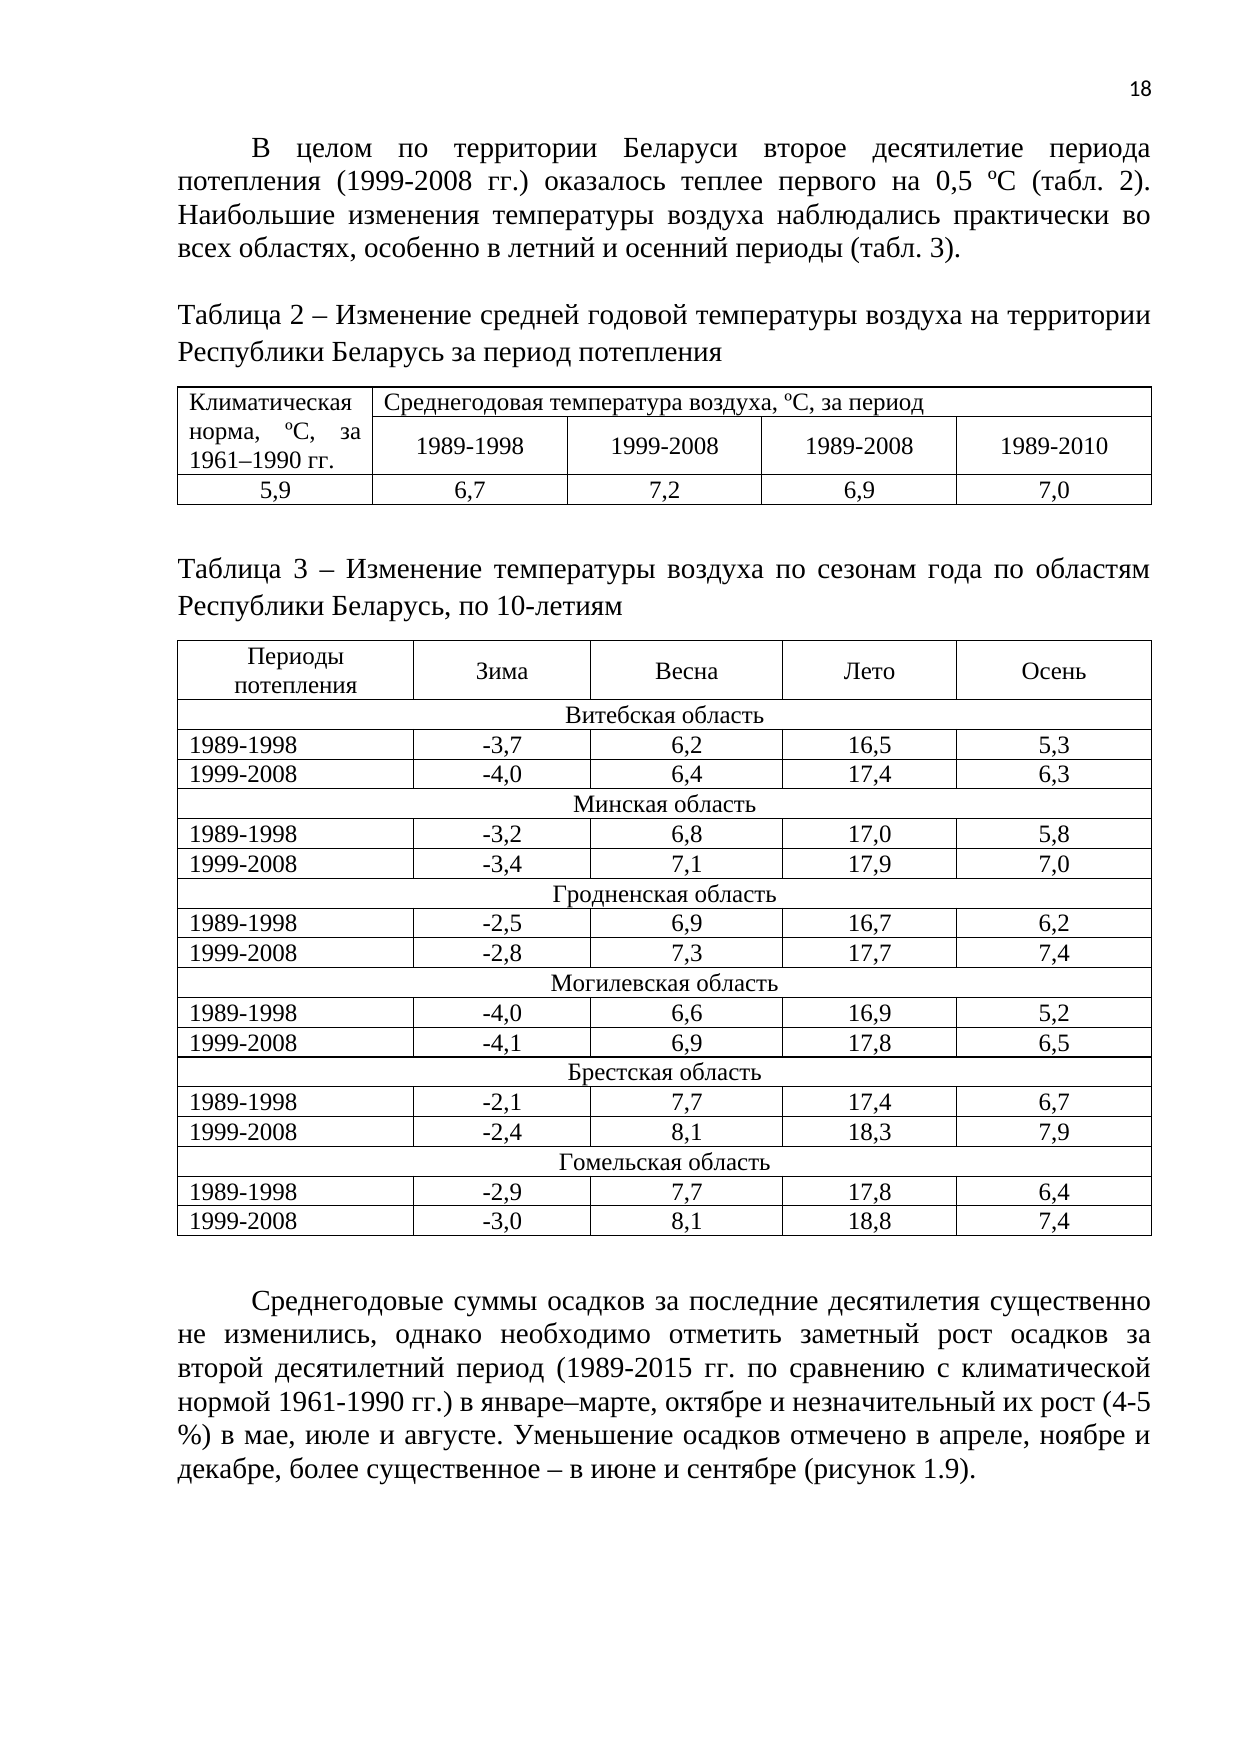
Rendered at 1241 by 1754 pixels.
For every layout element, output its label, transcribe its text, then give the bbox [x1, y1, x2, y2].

table_cell Гродненская область [178, 879, 1151, 907]
table_cell 6,8 [591, 819, 782, 848]
table_cell -2,5 [414, 909, 590, 937]
table_cell 5,9 [178, 475, 372, 503]
table_cell -2,4 [414, 1117, 590, 1146]
table_cell 1999-2008 [568, 417, 761, 474]
table_cell 6,4 [957, 1177, 1151, 1205]
table_cell -2,9 [414, 1177, 590, 1205]
table_cell 1999-2008 [178, 1028, 413, 1056]
table_header Климатическая норма, ºС, за 1961–1990 гг. [178, 388, 372, 474]
table_header Зима [414, 641, 590, 699]
table_cell -2,8 [414, 938, 590, 967]
table_cell 7,7 [591, 1087, 782, 1116]
table_header Среднегодовая температура воздуха, ºС, за период [373, 388, 1151, 416]
table_cell 5,3 [957, 730, 1151, 758]
table_cell 16,5 [783, 730, 956, 758]
table_cell 5,2 [957, 998, 1151, 1027]
table_cell 7,0 [957, 849, 1151, 878]
table_cell -3,0 [414, 1206, 590, 1235]
table_cell 8,1 [591, 1206, 782, 1235]
table_header Периоды потепления [178, 641, 413, 699]
table_cell -4,0 [414, 998, 590, 1027]
table_header Лето [783, 641, 956, 699]
table_cell 17,8 [783, 1028, 956, 1056]
table_cell 1999-2008 [178, 1117, 413, 1146]
table_cell 1989-2010 [957, 417, 1151, 474]
table_cell 6,7 [373, 475, 567, 503]
table_cell Гомельская область [178, 1147, 1151, 1176]
table_cell 17,0 [783, 819, 956, 848]
table_cell 17,7 [783, 938, 956, 967]
table_cell 17,9 [783, 849, 956, 878]
table_cell 7,0 [957, 475, 1151, 503]
table_cell 16,9 [783, 998, 956, 1027]
table_cell 1999-2008 [178, 938, 413, 967]
table_cell 6,7 [957, 1087, 1151, 1116]
table_cell -4,0 [414, 760, 590, 788]
table_cell 1989-1998 [178, 730, 413, 758]
table_cell 1989-1998 [373, 417, 567, 474]
table_cell 6,9 [762, 475, 956, 503]
table_cell 7,3 [591, 938, 782, 967]
table_cell 17,4 [783, 760, 956, 788]
table_cell 17,8 [783, 1177, 956, 1205]
table_cell -2,1 [414, 1087, 590, 1116]
table_cell 7,4 [957, 1206, 1151, 1235]
table_cell 16,7 [783, 909, 956, 937]
table_cell 1989-1998 [178, 819, 413, 848]
table_cell 1999-2008 [178, 1206, 413, 1235]
table_cell 7,1 [591, 849, 782, 878]
table_cell 7,2 [568, 475, 761, 503]
table_cell -4,1 [414, 1028, 590, 1056]
table_cell 18,3 [783, 1117, 956, 1146]
table_cell 6,5 [957, 1028, 1151, 1056]
table_cell 1999-2008 [178, 849, 413, 878]
table_cell Минская область [178, 789, 1151, 818]
table_cell 6,2 [591, 730, 782, 758]
table_cell 6,9 [591, 909, 782, 937]
table_cell 1989-1998 [178, 1177, 413, 1205]
table_cell -3,2 [414, 819, 590, 848]
table_header Осень [957, 641, 1151, 699]
table_cell Витебская область [178, 700, 1151, 729]
table_cell 5,8 [957, 819, 1151, 848]
table_cell 6,9 [591, 1028, 782, 1056]
table_cell 18,8 [783, 1206, 956, 1235]
table_cell Могилевская область [178, 968, 1151, 997]
table_cell 17,4 [783, 1087, 956, 1116]
text В целом по территории Беларуси второе десятилетие периода потепления (1999-2008 гг.) оказалось теплее первого на 0,5 ºС (табл. 2). Наибольшие изменения температуры воздуха наблюдались практически во всех областях, особенно в летний и осенний периоды (табл. 3). [177, 130, 1152, 264]
table_cell 6,3 [957, 760, 1151, 788]
table_cell 8,1 [591, 1117, 782, 1146]
table_cell 6,4 [591, 760, 782, 788]
table_cell 1989-1998 [178, 1087, 413, 1116]
table_cell 1989-2008 [762, 417, 956, 474]
table_cell 6,2 [957, 909, 1151, 937]
table_cell 7,7 [591, 1177, 782, 1205]
table_cell Брестская область [178, 1058, 1151, 1086]
table_cell 7,9 [957, 1117, 1151, 1146]
table_header Весна [591, 641, 782, 699]
text Таблица 3 – Изменение температуры воздуха по сезонам года по областям Республики Беларусь, по 10-летиям [177, 551, 1152, 621]
table_cell 7,4 [957, 938, 1151, 967]
table_cell 1989-1998 [178, 909, 413, 937]
table_cell 6,6 [591, 998, 782, 1027]
table_cell -3,4 [414, 849, 590, 878]
text Таблица 2 – Изменение средней годовой температуры воздуха на территории Республики Беларусь за период потепления [177, 297, 1152, 367]
text Среднегодовые суммы осадков за последние десятилетия существенно не изменились, однако необходимо отметить заметный рост осадков за второй десятилетний период (1989-2015 гг. по сравнению с климатической нормой 1961-1990 гг.) в январе–марте, октябре и незначительный их рост (4-5 %) в мае, июле и августе. Уменьшение осадков отмечено в апреле, ноябре и декабре, более существенное – в июне и сентябре (рисунок 1.9). [177, 1283, 1152, 1484]
table_cell -3,7 [414, 730, 590, 758]
table_cell 1999-2008 [178, 760, 413, 788]
table_cell 1989-1998 [178, 998, 413, 1027]
